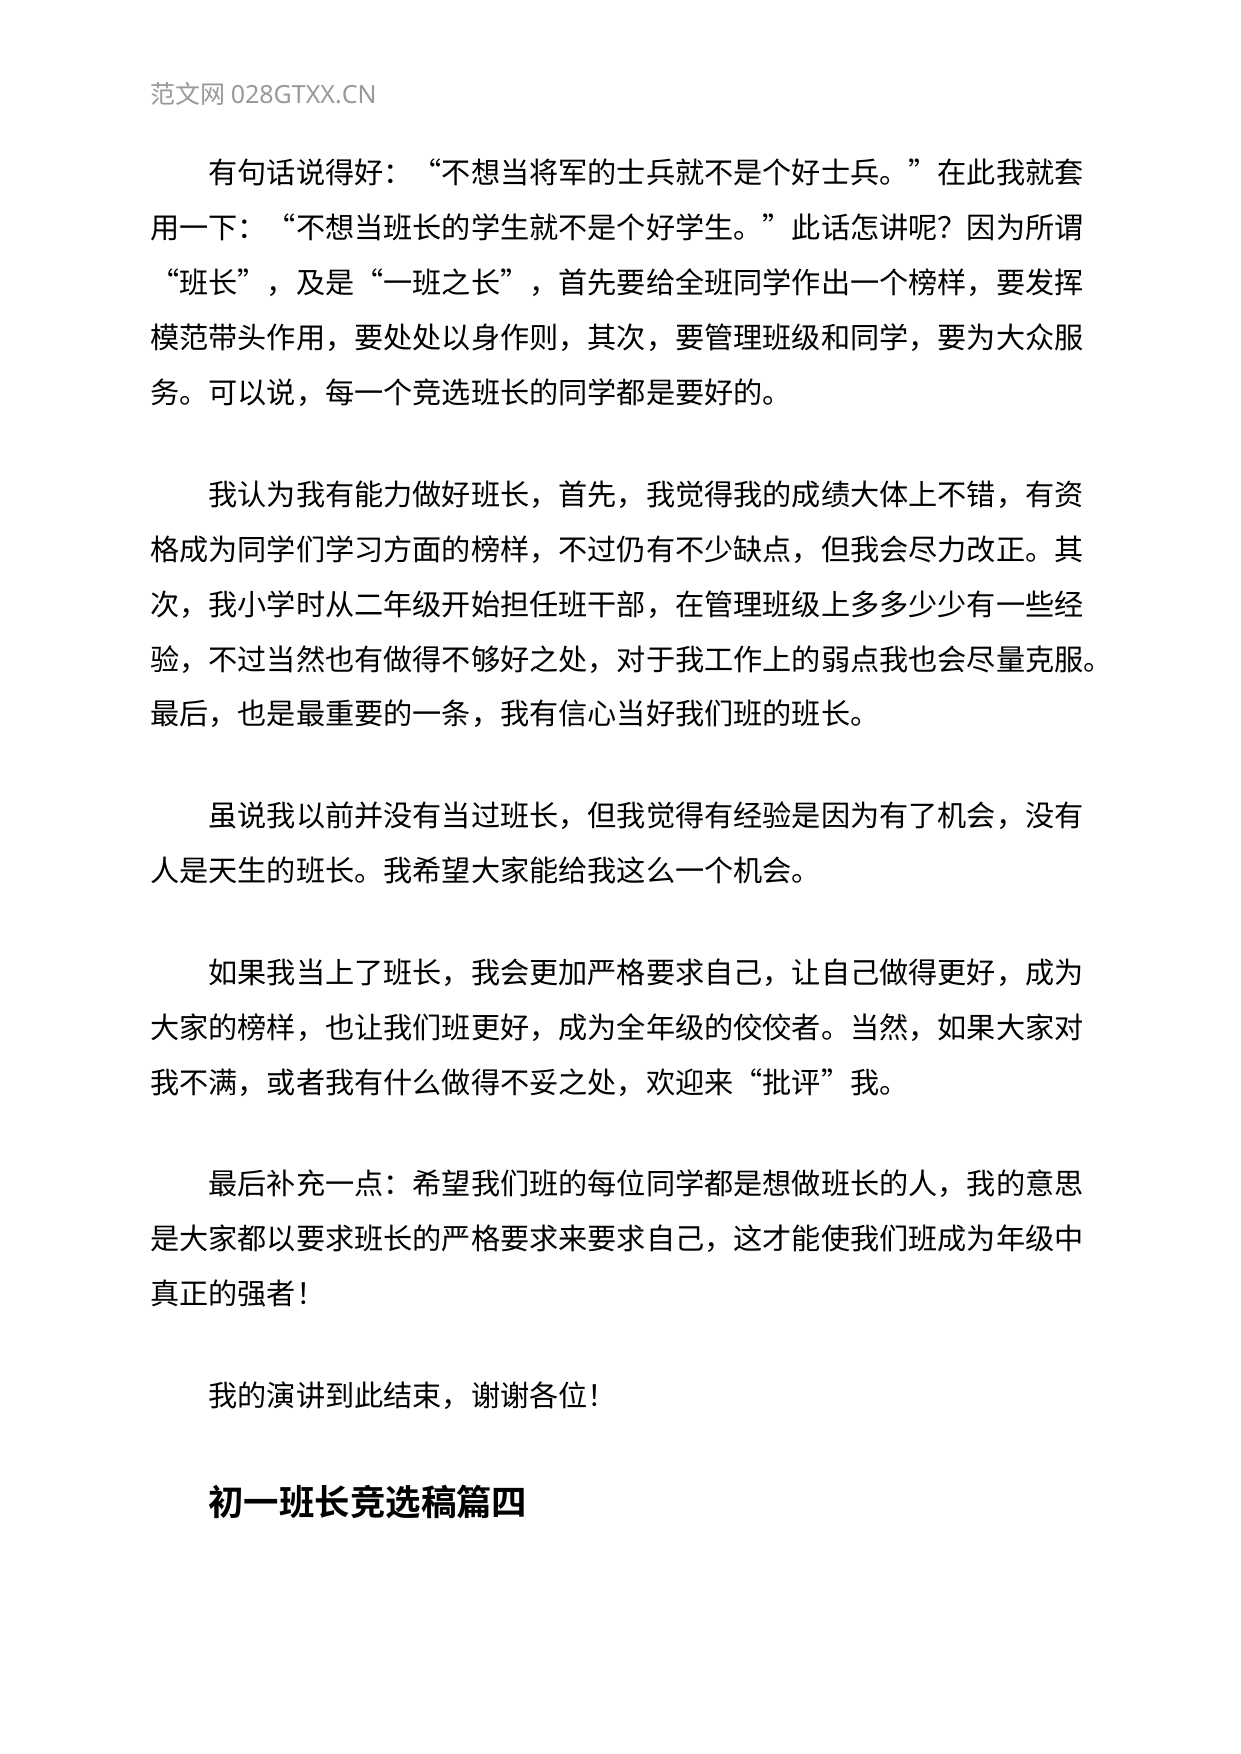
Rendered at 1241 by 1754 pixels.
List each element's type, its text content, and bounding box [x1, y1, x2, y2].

text 有句话说得好：“不想当将军的士兵就不是个好士兵。”在此我就套用一下：“不想当班长的学生就不是个好学生。”此话怎讲呢？因为所谓“班长”，及是“一班之长”，首先要给全班同学作出一个榜样，要发挥模范带头作用，要处处以身作则，其次，要管理班级和同学，要为大众服务。可以说，每一个竞选班长的同学都是要好的。 [150, 150, 1090, 412]
text 我认为我有能力做好班长，首先，我觉得我的成绩大体上不错，有资格成为同学们学习方面的榜样，不过仍有不少缺点，但我会尽力改正。其次，我小学时从二年级开始担任班干部，在管理班级上多多少少有一些经验，不过当然也有做得不够好之处，对于我工作上的弱点我也会尽量克服。最后，也是最重要的一条，我有信心当好我们班的班长。 [150, 471, 1090, 733]
text 初一班长竞选稿篇四 [150, 1474, 1090, 1526]
text 最后补充一点：希望我们班的每位同学都是想做班长的人，我的意思是大家都以要求班长的严格要求来要求自己，这才能使我们班成为年级中真正的强者！ [150, 1161, 1090, 1313]
text 虽说我以前并没有当过班长，但我觉得有经验是因为有了机会，没有人是天生的班长。我希望大家能给我这么一个机会。 [150, 793, 1090, 890]
text 我的演讲到此结束，谢谢各位！ [150, 1372, 1090, 1415]
text 如果我当上了班长，我会更加严格要求自己，让自己做得更好，成为大家的榜样，也让我们班更好，成为全年级的佼佼者。当然，如果大家对我不满，或者我有什么做得不妥之处，欢迎来“批评”我。 [150, 949, 1090, 1101]
